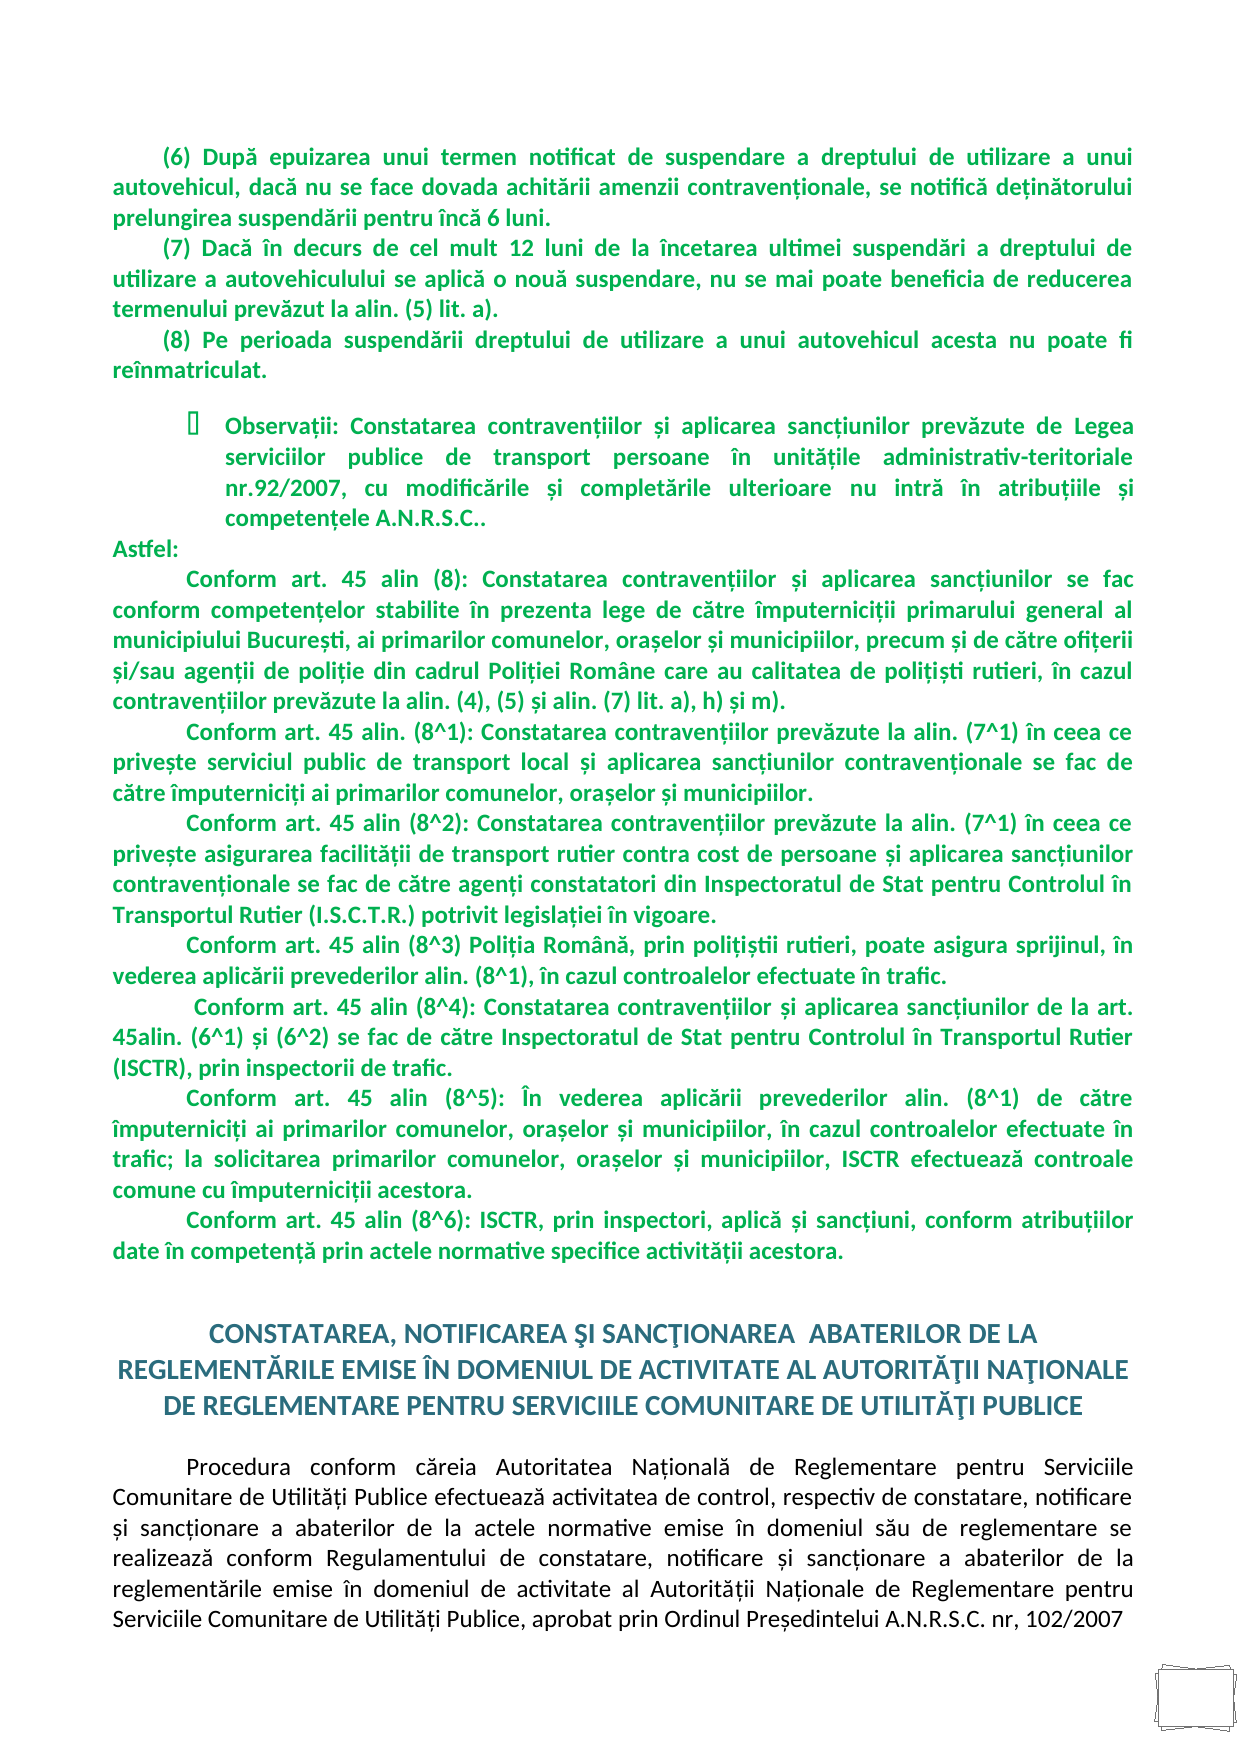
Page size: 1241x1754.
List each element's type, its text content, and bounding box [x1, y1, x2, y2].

text Conform art. 45 alin. (8^1): Constatarea contravenţiilor prevăzute la alin. (7^1) în ceea ce priveşte serviciul public de transport local şi aplicarea sancţiunilor contravenţionale se fac de către împuterniciţi ai primarilor comunelor, oraşelor şi municipiilor. [112, 716, 1134, 807]
text Conform art. 45 alin (8^2): Constatarea contravenţiilor prevăzute la alin. (7^1) în ceea ce priveşte asigurarea facilităţii de transport rutier contra cost de persoane şi aplicarea sancţiunilor contravenţionale se fac de către agenţi constatatori din Inspectoratul de Stat pentru Controlul în Transportul Rutier (I.S.C.T.R.) potrivit legislaţiei în vigoare. [112, 807, 1134, 929]
text Conform art. 45 alin (8^6): ISCTR, prin inspectori, aplică şi sancţiuni, conform atribuţiilor date în competenţă prin actele normative specifice activităţii acestora. [112, 1204, 1134, 1265]
list Observații: Constatarea contravențiilor şi aplicarea sancţiunilor prevăzute de Legea serviciilor publice de transport persoane în unităţile administrativ-teritoriale nr.92/2007, cu modificările și completările ulterioare nu intră în atribuțiile și competențele A.N.R.S.C.. [187, 410, 1134, 533]
text (7) Dacă în decurs de cel mult 12 luni de la încetarea ultimei suspendări a dreptului de utilizare a autovehiculului se aplică o nouă suspendare, nu se mai poate beneficia de reducerea termenului prevăzut la alin. (5) lit. a). [112, 232, 1134, 324]
text Astfel: [112, 533, 1134, 563]
text (8) Pe perioada suspendării dreptului de utilizare a unui autovehicul acesta nu poate fi reînmatriculat. [112, 324, 1134, 385]
text Conform art. 45 alin (8^3) Poliţia Română, prin poliţiştii rutieri, poate asigura sprijinul, în vederea aplicării prevederilor alin. (8^1), în cazul controalelor efectuate în trafic. [112, 929, 1134, 991]
text Conform art. 45 alin (8^4): Constatarea contravenţiilor şi aplicarea sancţiunilor de la art. 45alin. (6^1) şi (6^2) se fac de către Inspectoratul de Stat pentru Controlul în Transportul Rutier (ISCTR), prin inspectorii de trafic. [112, 991, 1134, 1082]
text Conform art. 45 alin (8): Constatarea contravenţiilor şi aplicarea sancţiunilor se fac conform competenţelor stabilite în prezenta lege de către împuterniciţii primarului general al municipiului Bucureşti, ai primarilor comunelor, oraşelor şi municipiilor, precum şi de către ofiţerii şi/sau agenţii de poliţie din cadrul Poliţiei Române care au calitatea de poliţişti rutieri, în cazul contravenţiilor prevăzute la alin. (4), (5) şi alin. (7) lit. a), h) şi m). [112, 563, 1134, 716]
subtitle CONSTATAREA, NOTIFICAREA ŞI SANCŢIONAREA ABATERILOR DE LA REGLEMENTĂRILE EMISE ÎN DOMENIUL DE ACTIVITATE AL AUTORITĂŢII NAŢIONALE DE REGLEMENTARE PENTRU SERVICIILE COMUNITARE DE UTILITĂŢI PUBLICE [112, 1315, 1134, 1422]
text Procedura conform căreia Autoritatea Naţională de Reglementare pentru Serviciile Comunitare de Utilităţi Publice efectuează activitatea de control, respectiv de constatare, notificare şi sancţionare a abaterilor de la actele normative emise în domeniul său de reglementare se realizează conform Regulamentului de constatare, notificare şi sancţionare a abaterilor de la reglementările emise în domeniul de activitate al Autorităţii Naţionale de Reglementare pentru Serviciile Comunitare de Utilităţi Publice, aprobat prin Ordinul Președintelui A.N.R.S.C. nr, 102/2007 [112, 1451, 1134, 1634]
text (6) După epuizarea unui termen notificat de suspendare a dreptului de utilizare a unui autovehicul, dacă nu se face dovada achitării amenzii contravenţionale, se notifică deţinătorului prelungirea suspendării pentru încă 6 luni. [112, 141, 1134, 232]
text Conform art. 45 alin (8^5): În vederea aplicării prevederilor alin. (8^1) de către împuterniciţi ai primarilor comunelor, oraşelor şi municipiilor, în cazul controalelor efectuate în trafic; la solicitarea primarilor comunelor, oraşelor şi municipiilor, ISCTR efectuează controale comune cu împuterniciţii acestora. [112, 1082, 1134, 1204]
